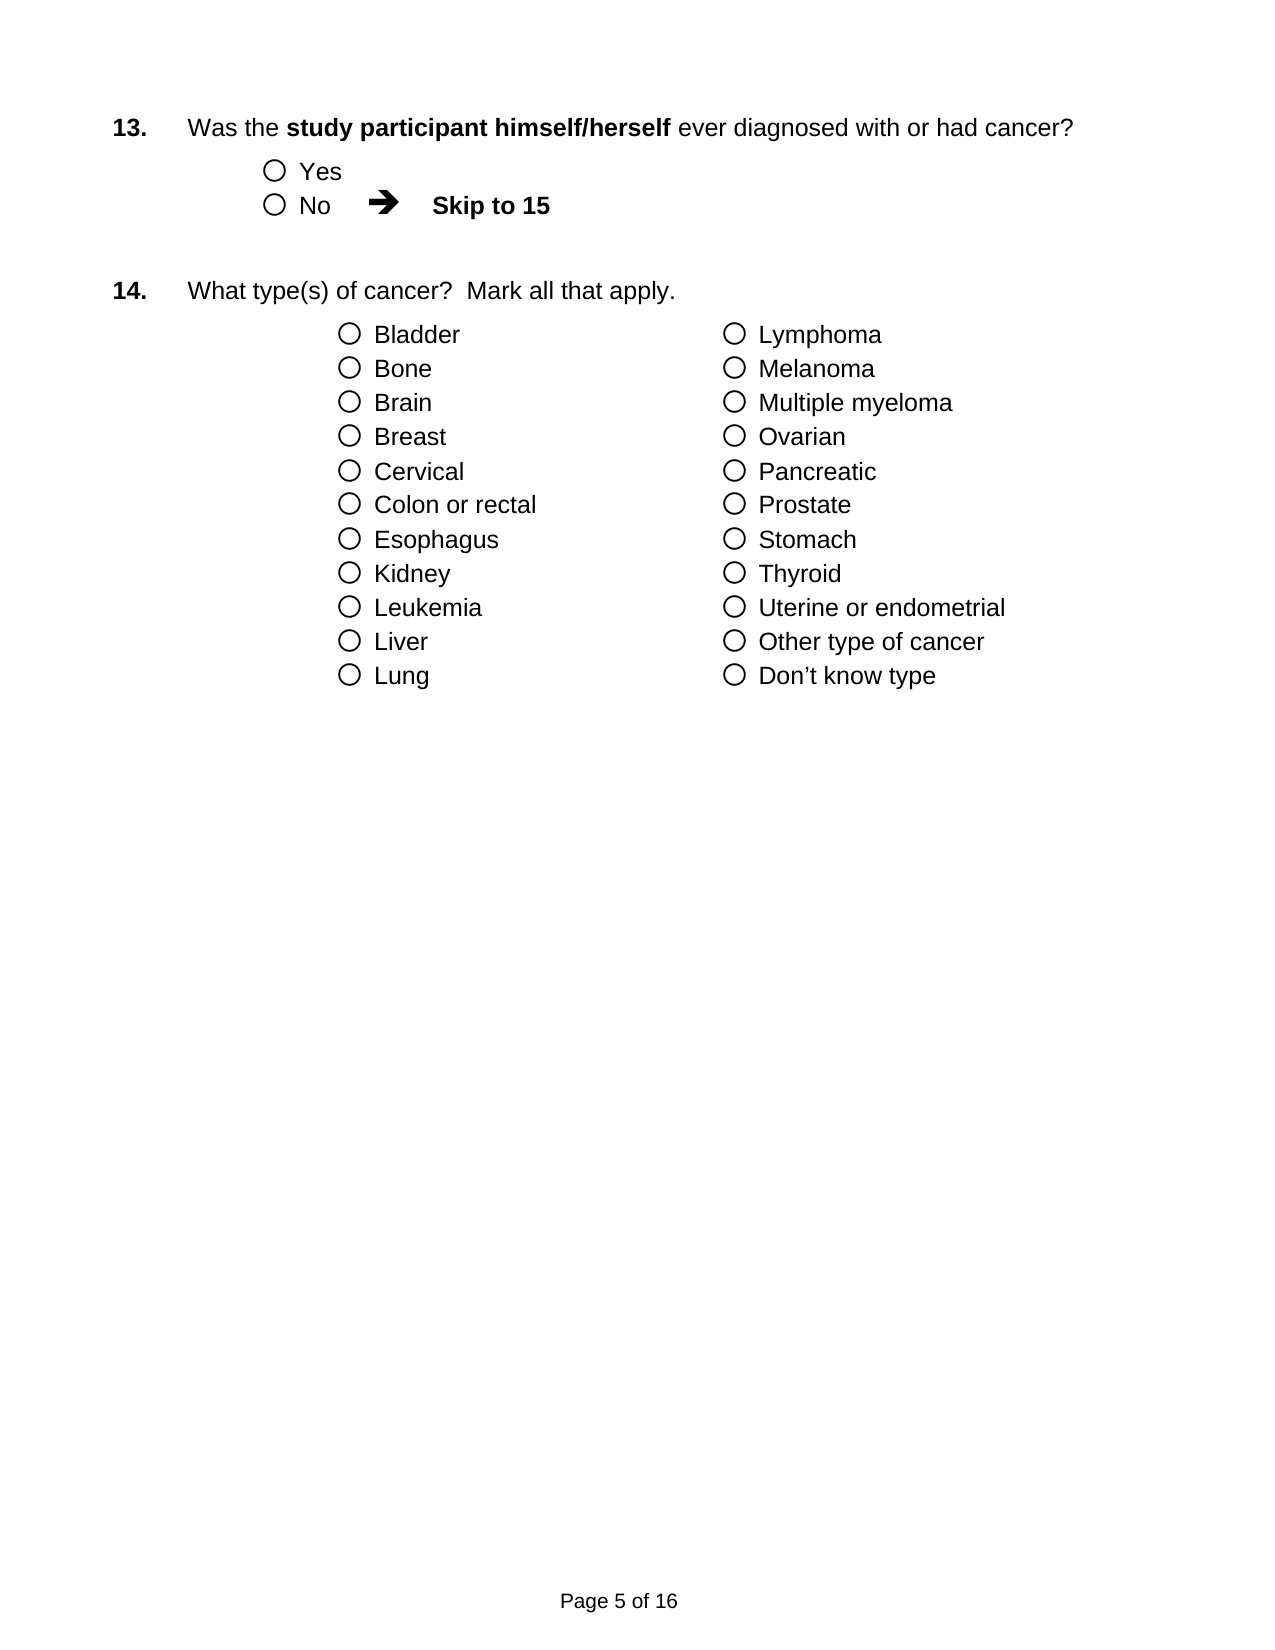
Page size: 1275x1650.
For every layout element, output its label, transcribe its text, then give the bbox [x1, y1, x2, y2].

text 〇 Lung [112, 657, 553, 692]
text 〇 Stomach [722, 521, 1162, 555]
text 〇 No Skip to 15 [112, 188, 1162, 222]
text 〇 Multiple myeloma [722, 385, 1162, 419]
text 〇 Pancreatic [722, 453, 1162, 487]
text 〇 Bone [112, 351, 553, 385]
text 14. What type(s) of cancer? Mark all that apply. [112, 276, 1162, 304]
text 〇 Prostate [722, 487, 1162, 521]
text 〇 Esophagus [112, 521, 553, 555]
text 〇 Other type of cancer [722, 623, 1162, 657]
text 〇 Cervical [112, 453, 553, 487]
text 13. Was the study participant himself/herself ever diagnosed with or had cancer? [112, 112, 1162, 141]
text 〇 Lymphoma [722, 317, 1162, 351]
text 〇 Ovarian [722, 419, 1162, 453]
text 〇 Thyroid [722, 555, 1162, 589]
text 〇 Brain [112, 385, 553, 419]
text 〇 Yes [112, 154, 1162, 188]
text 〇 Colon or rectal [112, 487, 553, 521]
text 〇 Melanoma [722, 351, 1162, 385]
text 〇 Bladder [112, 317, 553, 351]
text 〇 Breast [112, 419, 553, 453]
text 〇 Don’t know type [722, 657, 1162, 692]
text 〇 Leukemia [112, 589, 553, 623]
text 〇 Liver [112, 623, 553, 657]
text 〇 Uterine or endometrial [722, 589, 1162, 623]
text 〇 Kidney [112, 555, 553, 589]
